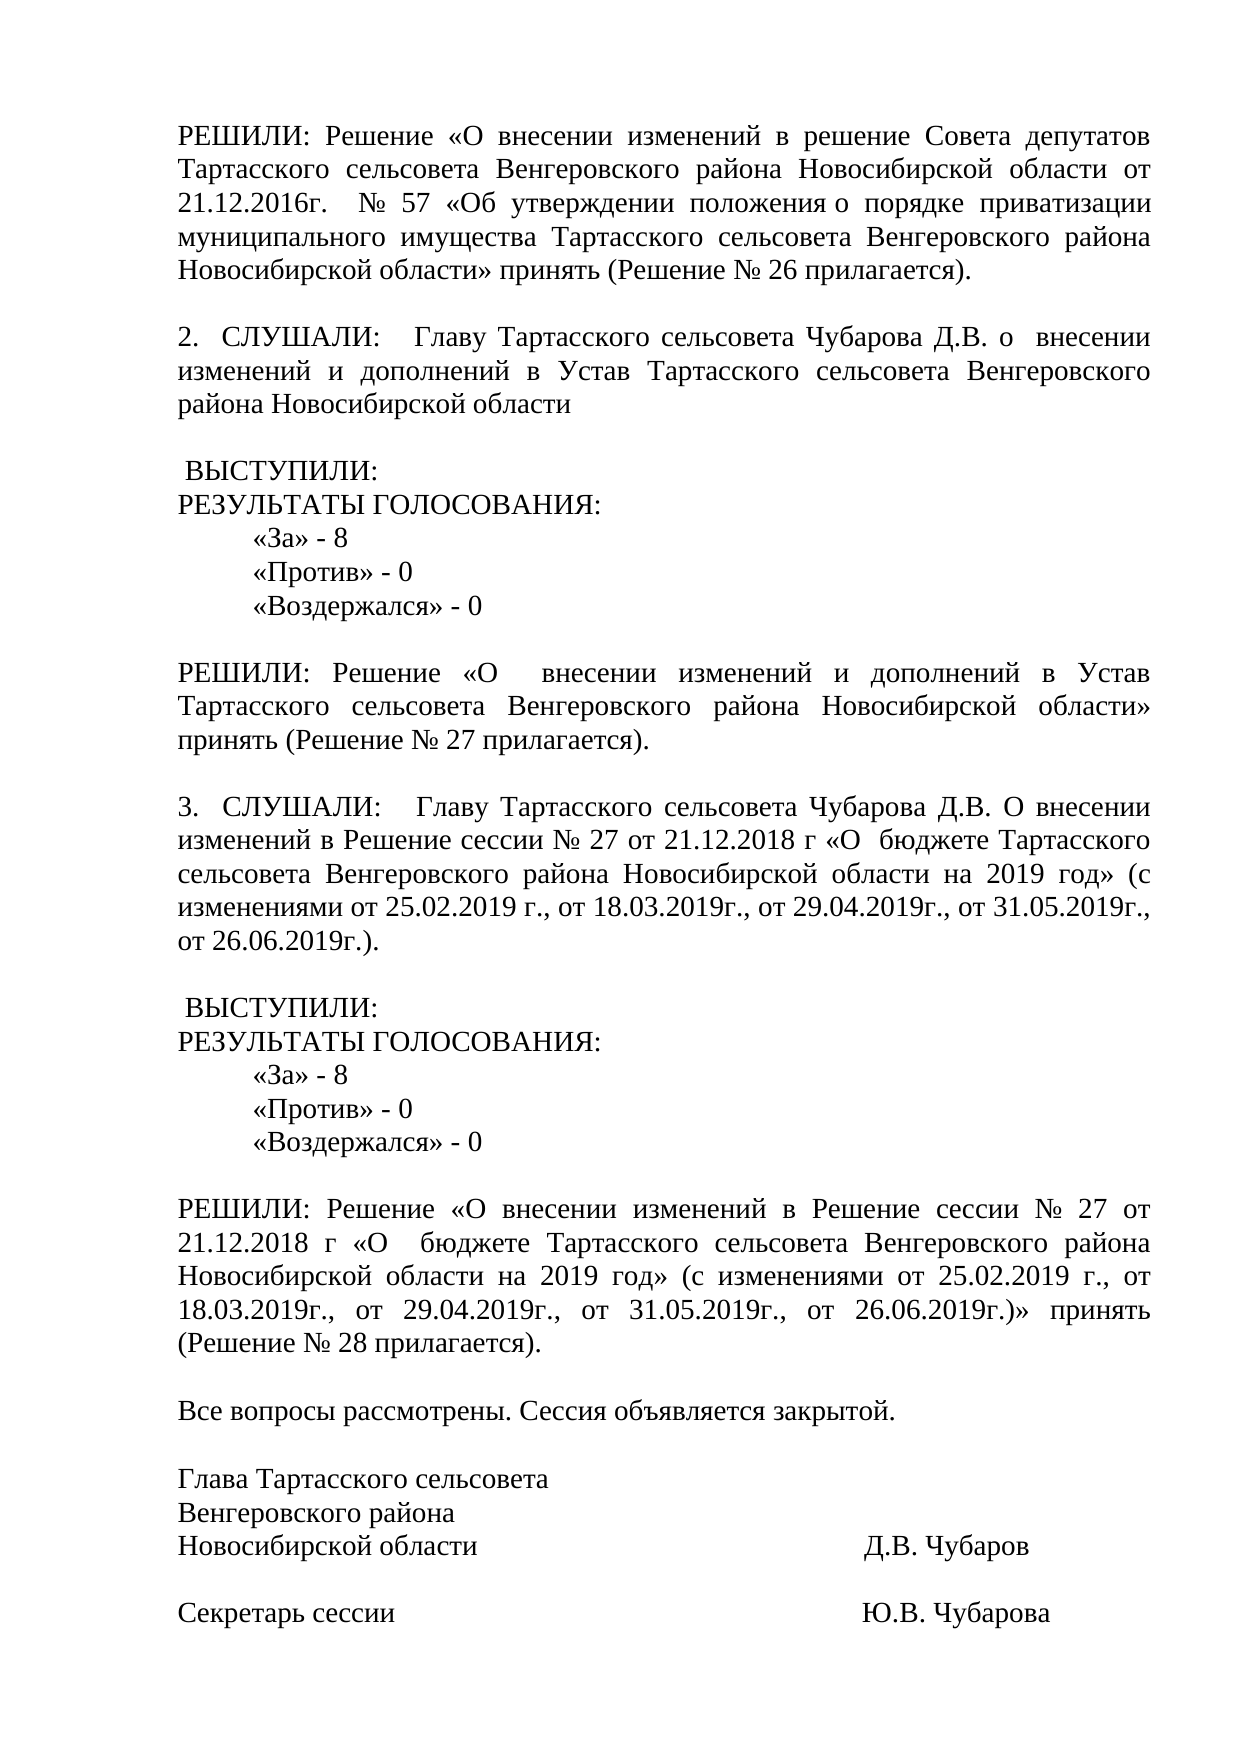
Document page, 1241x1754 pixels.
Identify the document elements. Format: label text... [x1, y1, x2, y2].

text РЕШИЛИ: Решение «О внесении изменений в решение Совета депутатов Тартасского сельсовета Венгеровского района Новосибирской области от 21.12.2016г. № 57 «Об утверждении положения о порядке приватизации муниципального имущества Тартасского сельсовета Венгеровского района Новосибирской области» принять (Решение № 26 прилагается). [177, 118, 1152, 286]
text ВЫСТУПИЛИ: [177, 453, 1152, 487]
text РЕЗУЛЬТАТЫ ГОЛОСОВАНИЯ: [177, 487, 1152, 521]
text Все вопросы рассмотрены. Сессия объявляется закрытой. [177, 1393, 1152, 1426]
text РЕШИЛИ: Решение «О внесении изменений и дополнений в Устав Тартасского сельсовета Венгеровского района Новосибирской области» принять (Решение № 27 прилагается). [177, 655, 1152, 755]
text Новосибирской области Д.В. Чубаров [177, 1528, 1152, 1562]
text «Против» - 0 [177, 554, 1152, 588]
text Венгеровского района [177, 1495, 1152, 1528]
text Глава Тартасского сельсовета [177, 1461, 1152, 1494]
text 2. СЛУШАЛИ: Главу Тартасского сельсовета Чубарова Д.В. о внесении изменений и дополнений в Устав Тартасского сельсовета Венгеровского района Новосибирской области [177, 319, 1152, 420]
text 3. СЛУШАЛИ: Главу Тартасского сельсовета Чубарова Д.В. О внесении изменений в Решение сессии № 27 от 21.12.2018 г «О бюджете Тартасского сельсовета Венгеровского района Новосибирской области на 2019 год» (с изменениями от 25.02.2019 г., от 18.03.2019г., от 29.04.2019г., от 31.05.2019г., от 26.06.2019г.). [177, 789, 1152, 957]
text «За» - 8 [177, 1057, 1152, 1091]
text ВЫСТУПИЛИ: [177, 990, 1152, 1024]
text Секретарь сессии Ю.В. Чубарова [177, 1596, 1152, 1629]
text «Против» - 0 [177, 1091, 1152, 1124]
text РЕЗУЛЬТАТЫ ГОЛОСОВАНИЯ: [177, 1024, 1152, 1057]
text «Воздержался» - 0 [177, 1124, 1152, 1158]
text «Воздержался» - 0 [177, 588, 1152, 621]
text «За» - 8 [177, 521, 1152, 554]
text РЕШИЛИ: Решение «О внесении изменений в Решение сессии № 27 от 21.12.2018 г «О бюджете Тартасского сельсовета Венгеровского района Новосибирской области на 2019 год» (с изменениями от 25.02.2019 г., от 18.03.2019г., от 29.04.2019г., от 31.05.2019г., от 26.06.2019г.)» принять (Решение № 28 прилагается). [177, 1191, 1152, 1359]
